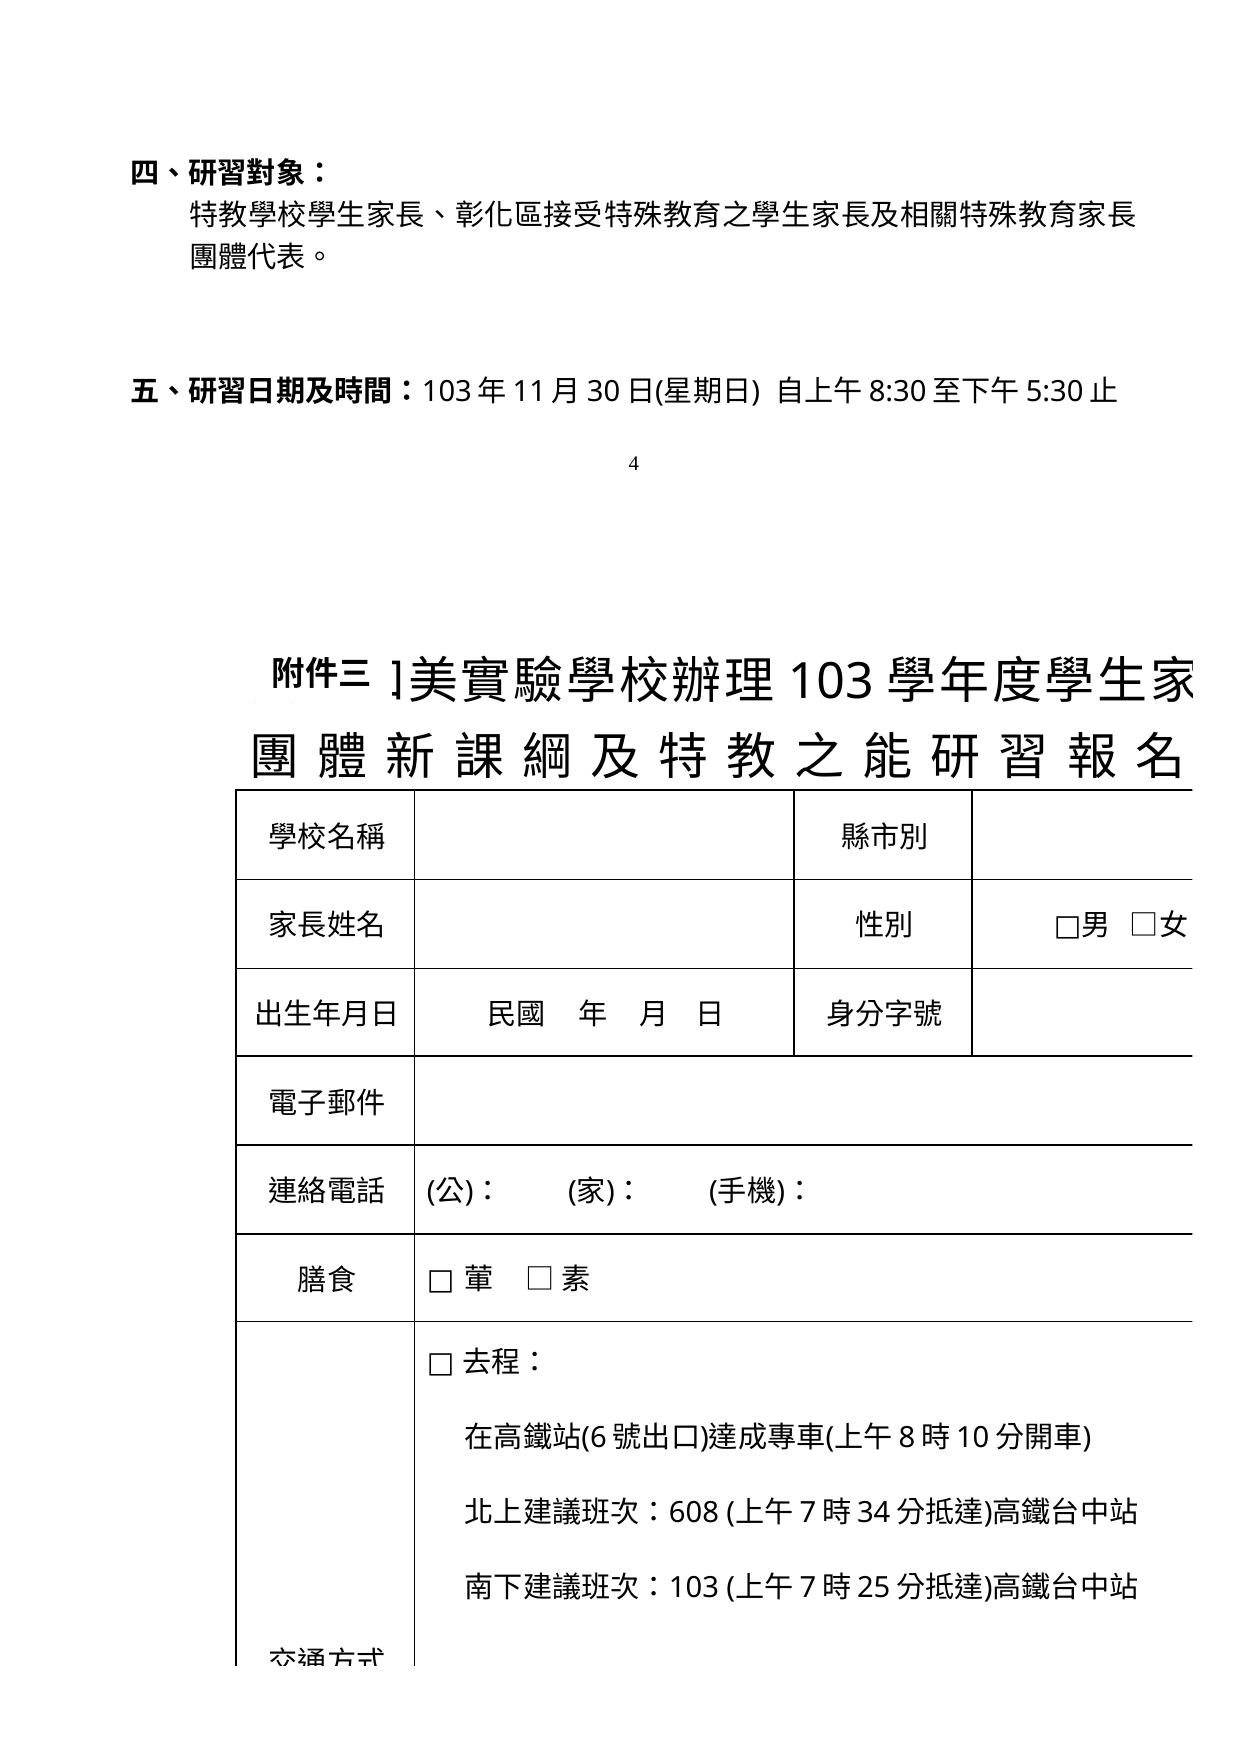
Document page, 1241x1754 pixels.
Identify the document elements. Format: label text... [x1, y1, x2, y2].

text 特教學校學生家長、彰化區接受特殊教育之學生家長及相關特殊教育家長團體代表。 [189, 192, 1137, 276]
text 四、研習對象： [130, 149, 1137, 192]
text 五、研習日期及時間：103年11月30日(星期日) 自上午8:30至下午5:30止 [130, 351, 1137, 426]
